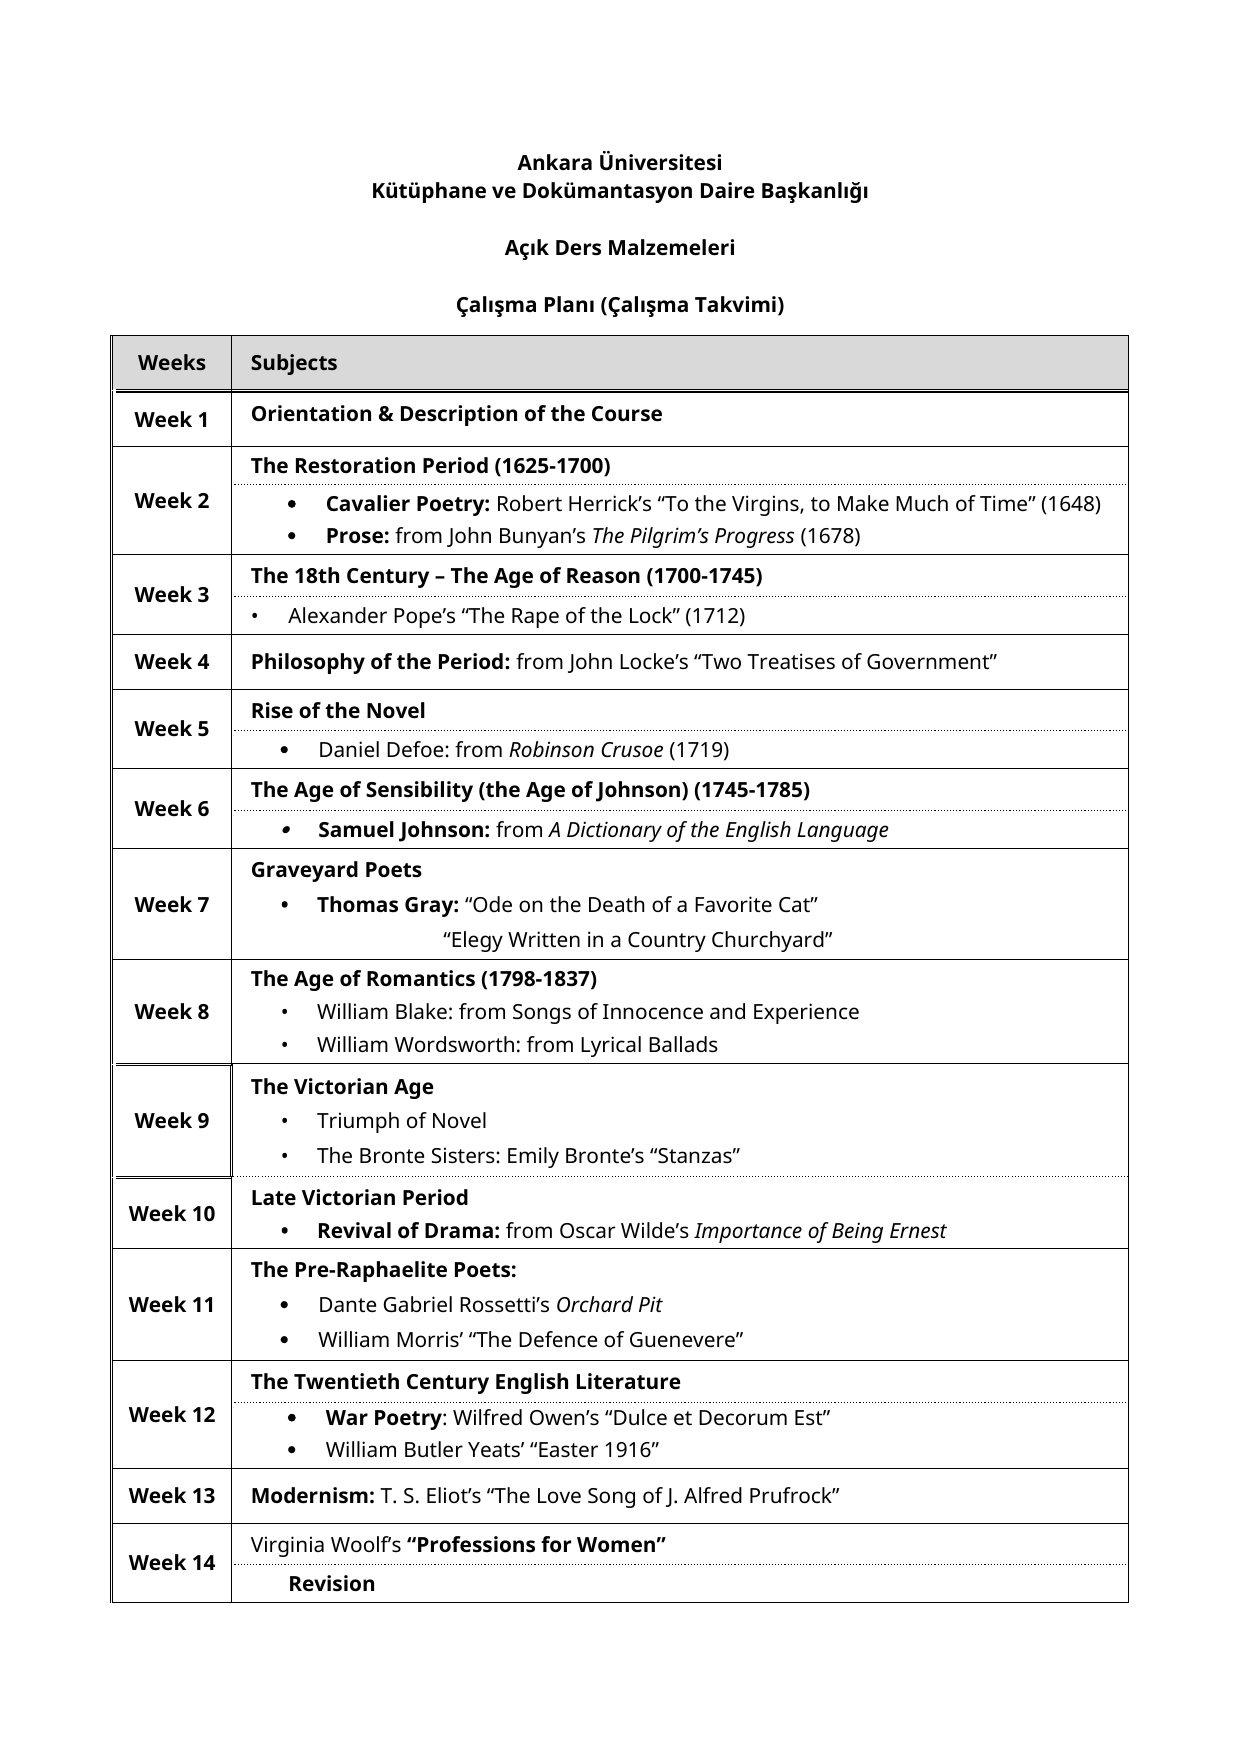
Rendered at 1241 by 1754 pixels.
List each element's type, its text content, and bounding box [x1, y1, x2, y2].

table_cell Week 2 [113, 447, 231, 554]
table_cell Week 11 [113, 1249, 231, 1360]
text Açık Ders Malzemeleri [148, 233, 1093, 261]
table_cell Philosophy of the Period: from John Locke’s “Two Treatises of Government” [232, 635, 1128, 688]
table_cell The Age of Sensibility (the Age of Johnson) (1745-1785) [232, 769, 1128, 810]
table_cell Cavalier Poetry: Robert Herrick’s “To the Virgins, to Make Much of Time” (1648) Prose: from John Bunyan’s The Pilgrim’s Progress (1678) [232, 484, 1128, 554]
table_cell The Pre-Raphaelite Poets: Dante Gabriel Rossetti’s Orchard Pit William Morris’ “The Defence of Guenevere” [232, 1249, 1128, 1360]
table_cell • Alexander Pope’s “The Rape of the Lock” (1712) [232, 596, 1128, 634]
table_cell Week 7 [113, 849, 231, 959]
table_cell War Poetry: Wilfred Owen’s “Dulce et Decorum Est” William Butler Yeats’ “Easter 1916” [232, 1402, 1128, 1468]
table_header Weeks [113, 336, 231, 389]
table_cell Week 1 [112, 389, 231, 446]
table_cell Rise of the Novel [232, 690, 1128, 730]
text Kütüphane ve Dokümantasyon Daire Başkanlığı [148, 176, 1093, 204]
table_cell The Twentieth Century English Literature [232, 1361, 1128, 1402]
table_cell Week 5 [113, 690, 231, 768]
table_cell Modernism: T. S. Eliot’s “The Love Song of J. Alfred Prufrock” [232, 1469, 1128, 1522]
table_cell Late Victorian Period • Revival of Drama: from Oscar Wilde’s Importance of Being Ernest [232, 1176, 1128, 1248]
table_cell Week 4 [113, 635, 231, 688]
table_cell Virginia Woolf’s “Professions for Women” [232, 1524, 1128, 1564]
table_cell Daniel Defoe: from Robinson Crusoe (1719) [232, 730, 1128, 768]
table_cell Revision [232, 1564, 1128, 1602]
table_cell Week 10 [113, 1176, 231, 1248]
table_cell Week 6 [113, 769, 231, 848]
table_cell Week 13 [113, 1469, 231, 1522]
table_cell The 18th Century – The Age of Reason (1700-1745) [232, 555, 1128, 596]
table_cell Week 14 [113, 1524, 231, 1602]
table_cell Orientation & Description of the Course [232, 393, 1128, 446]
table_cell Week 9 [113, 1063, 230, 1176]
table_cell Week 12 [113, 1361, 231, 1468]
table_cell The Age of Romantics (1798-1837) • William Blake: from Songs of Innocence and Experience • William Wordsworth: from Lyrical Ballads [232, 960, 1128, 1062]
table_header Subjects [232, 336, 1128, 389]
table_cell Week 8 [113, 960, 231, 1062]
subtitle Çalışma Planı (Çalışma Takvimi) [148, 290, 1093, 318]
text Ankara Üniversitesi [148, 148, 1093, 176]
table_cell Week 3 [113, 555, 231, 634]
table_cell Graveyard Poets • Thomas Gray: “Ode on the Death of a Favorite Cat” “Elegy Written in a Country Churchyard” [232, 849, 1128, 959]
table_cell The Restoration Period (1625-1700) [232, 447, 1128, 484]
table_cell The Victorian Age • Triumph of Novel • The Bronte Sisters: Emily Bronte’s “Stanzas” [233, 1064, 1128, 1176]
table_cell Samuel Johnson: from A Dictionary of the English Language [232, 810, 1128, 848]
